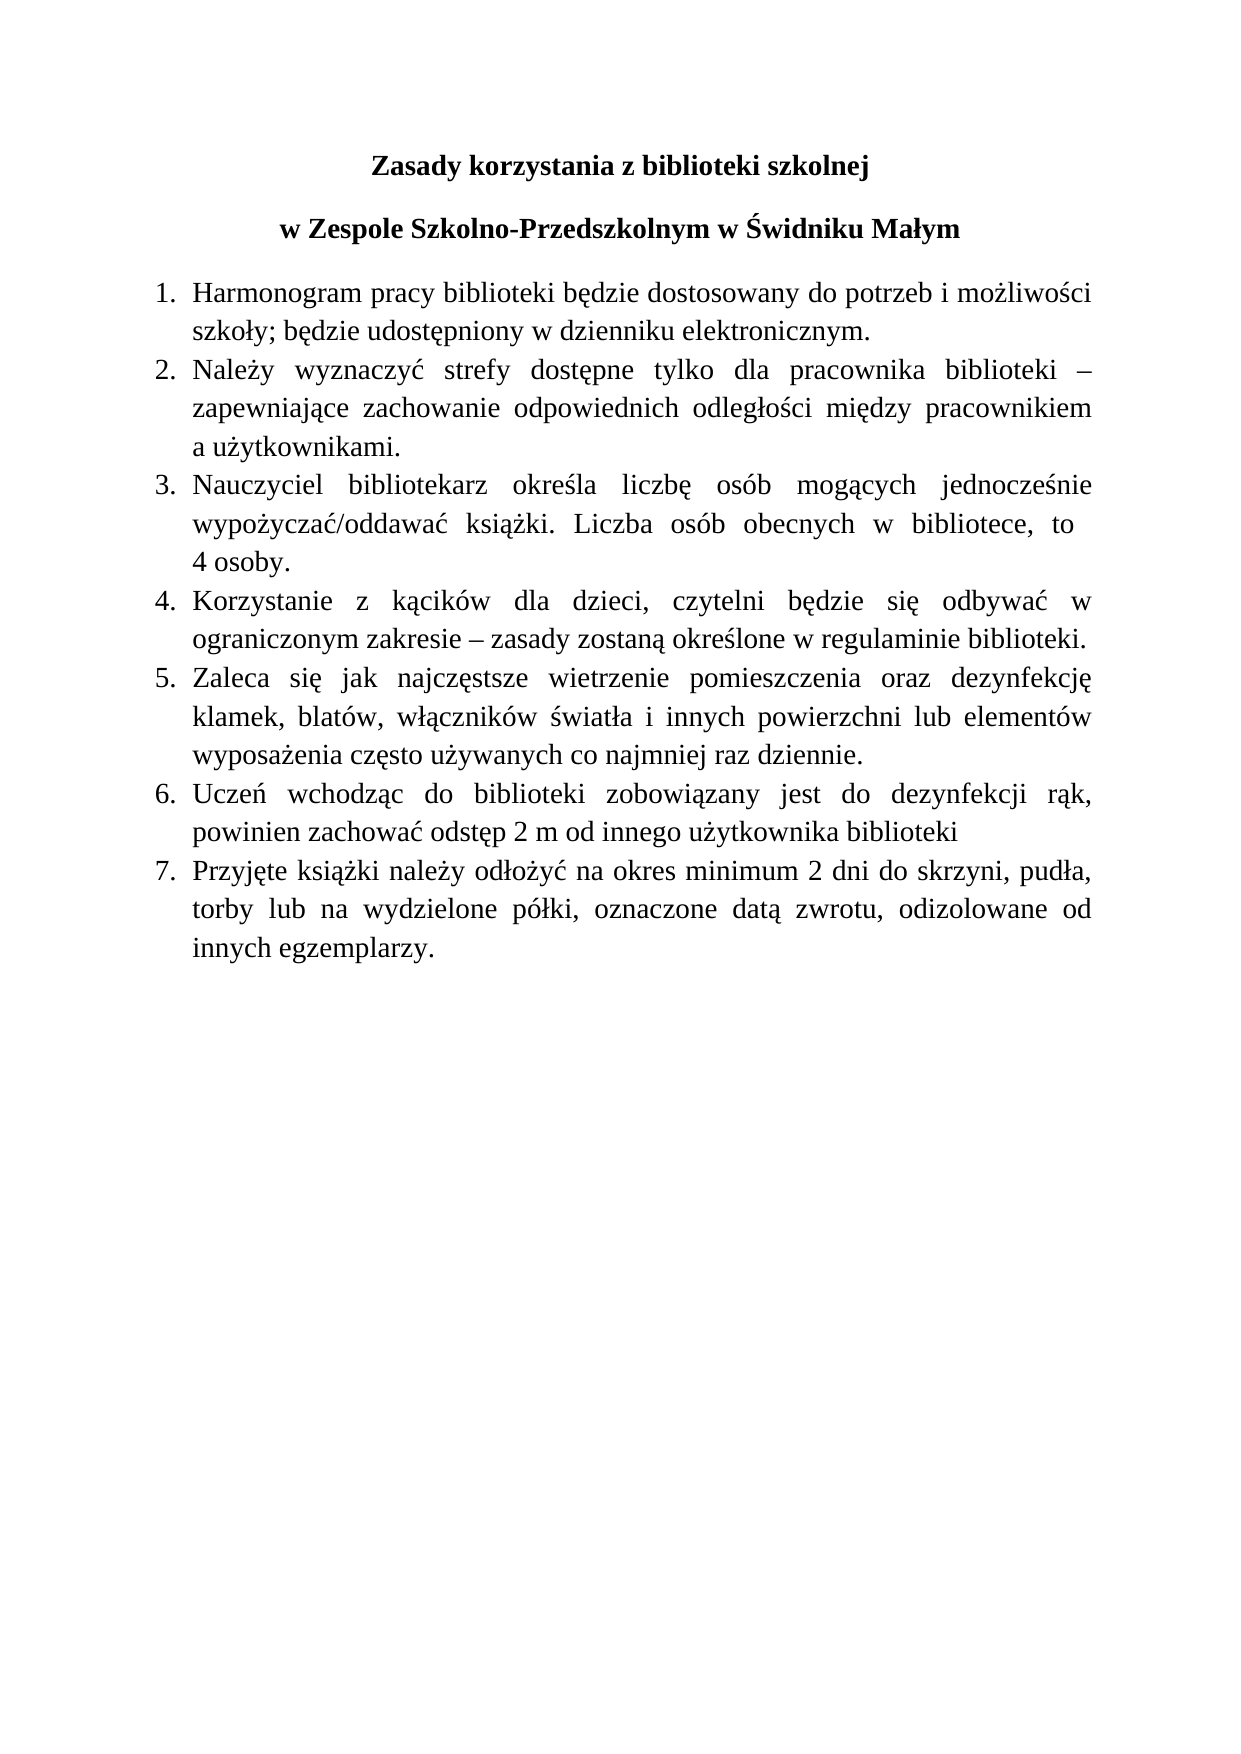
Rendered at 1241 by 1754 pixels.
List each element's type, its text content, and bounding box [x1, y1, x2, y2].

list Nauczyciel bibliotekarz określa liczbę osób mogących jednocześnie wypożyczać/oddawać książki. Liczba osób obecnych w bibliotece, to 4 osoby. [154, 467, 1093, 578]
text Zasady korzystania z biblioteki szkolnej [148, 148, 1093, 181]
text w Zespole Szkolno-Przedszkolnym w Świdniku Małym [148, 211, 1093, 245]
list Przyjęte książki należy odłożyć na okres minimum 2 dni do skrzyni, pudła, torby lub na wydzielone półki, oznaczone datą zwrotu, odizolowane od innych egzemplarzy. [154, 853, 1093, 963]
list Harmonogram pracy biblioteki będzie dostosowany do potrzeb i możliwości szkoły; będzie udostępniony w dzienniku elektronicznym. [154, 275, 1093, 347]
list Zaleca się jak najczęstsze wietrzenie pomieszczenia oraz dezynfekcję klamek, blatów, włączników światła i innych powierzchni lub elementów wyposażenia często używanych co najmniej raz dziennie. [154, 660, 1093, 771]
list Należy wyznaczyć strefy dostępne tylko dla pracownika biblioteki – zapewniające zachowanie odpowiednich odległości między pracownikiem a użytkownikami. [154, 352, 1093, 462]
list Uczeń wchodząc do biblioteki zobowiązany jest do dezynfekcji rąk, powinien zachować odstęp 2 m od innego użytkownika biblioteki [154, 776, 1093, 848]
list Korzystanie z kącików dla dzieci, czytelni będzie się odbywać w ograniczonym zakresie – zasady zostaną określone w regulaminie biblioteki. [154, 583, 1093, 655]
